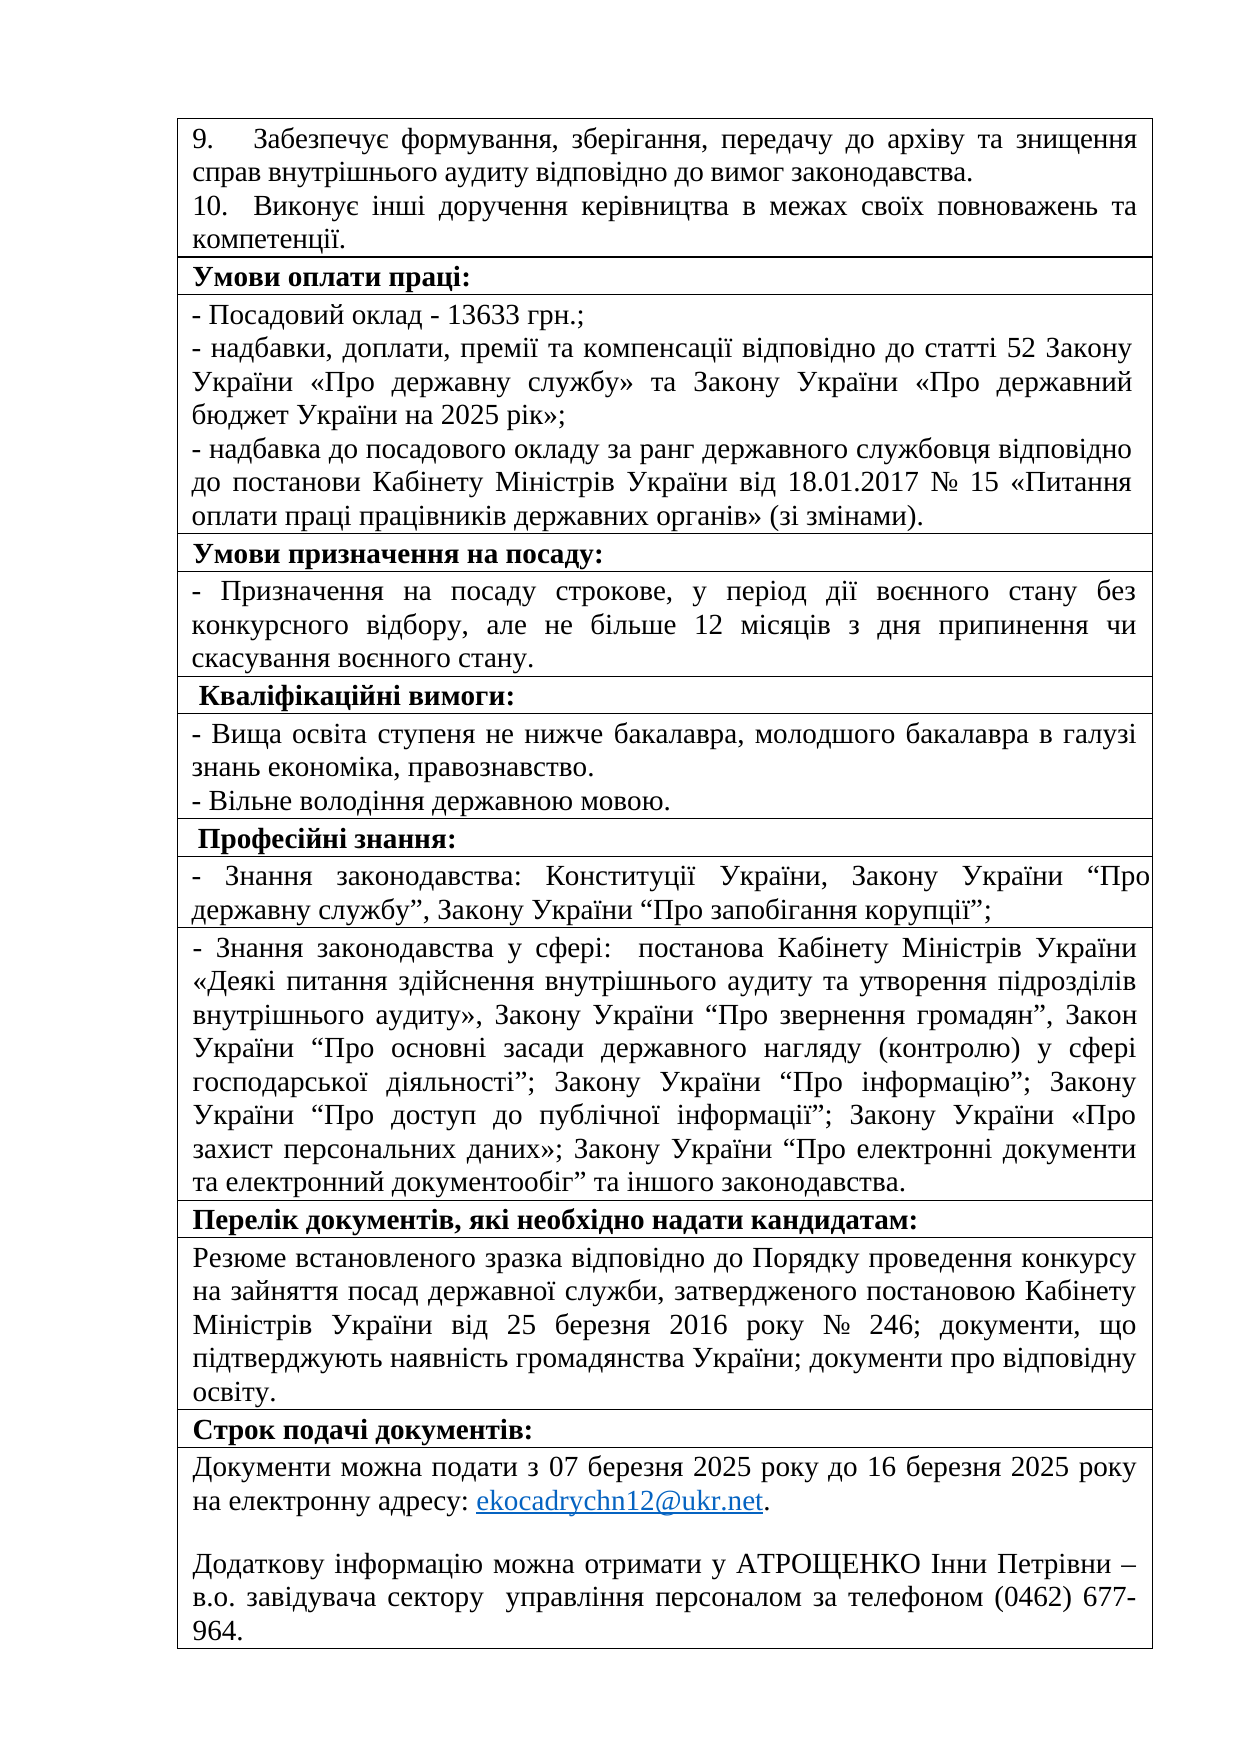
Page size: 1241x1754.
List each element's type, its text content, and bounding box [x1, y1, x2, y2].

table_cell Кваліфікаційні вимоги: [178, 677, 1152, 713]
table_cell - Знання законодавства: Конституції України, Закону України “Про державну службу”, Закону України “Про запобігання корупції”; [178, 857, 1152, 927]
table_cell - Посадовий оклад - 13633 грн.; - надбавки, доплати, премії та компенсації відповідно до статті 52 Закону України «Про державну службу» та Закону України «Про державний бюджет України на 2025 рік»; - надбавка до посадового окладу за ранг державного службовця відповідно до постанови Кабінету Міністрів України від 18.01.2017 № 15 «Питання оплати праці працівників державних органів» (зі змінами). [178, 295, 1152, 533]
table_cell - Призначення на посаду строкове, у період дії воєнного стану без конкурсного відбору, але не більше 12 місяців з дня припинення чи скасування воєнного стану. [178, 572, 1152, 676]
table_cell Перелік документів, які необхідно надати кандидатам: [178, 1201, 1152, 1237]
table_cell - Вища освіта ступеня не нижче бакалавра, молодшого бакалавра в галузі знань економіка, правознавство. - Вільне володіння державною мовою. [178, 714, 1152, 818]
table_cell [178, 119, 1152, 256]
table_cell Професійні знання: [178, 819, 1152, 856]
table_cell Умови призначення на посаду: [178, 534, 1152, 571]
table_cell Умови оплати праці: [178, 258, 1152, 294]
table_cell - Знання законодавства у сфері: постанова Кабінету Міністрів України «Деякі питання здійснення внутрішнього аудиту та утворення підрозділів внутрішнього аудиту», Закону України “Про звернення громадян”, Закон України “Про основні засади державного нагляду (контролю) у сфері господарської діяльності”; Закону України “Про інформацію”; Закону України “Про доступ до публічної інформації”; Закону України «Про захист персональних даних»; Закону України “Про електронні документи та електронний документообіг” та іншого законодавства. [178, 928, 1152, 1199]
table_cell Резюме встановленого зразка відповідно до Порядку проведення конкурсу на зайняття посад державної служби, затвердженого постановою Кабінету Міністрів України від 25 березня 2016 року № 246; документи, що підтверджують наявність громадянства України; документи про відповідну освіту. [178, 1238, 1152, 1409]
table_cell Документи можна подати з 07 березня 2025 року до 16 березня 2025 року на електронну адресу: ekocadrychn12@ukr.net. Додаткову інформацію можна отримати у АТРОЩЕНКО Інни Петрівни – в.о. завідувача сектору управління персоналом за телефоном (0462) 677-964. [178, 1448, 1152, 1648]
table_cell Строк подачі документів: [178, 1410, 1152, 1447]
